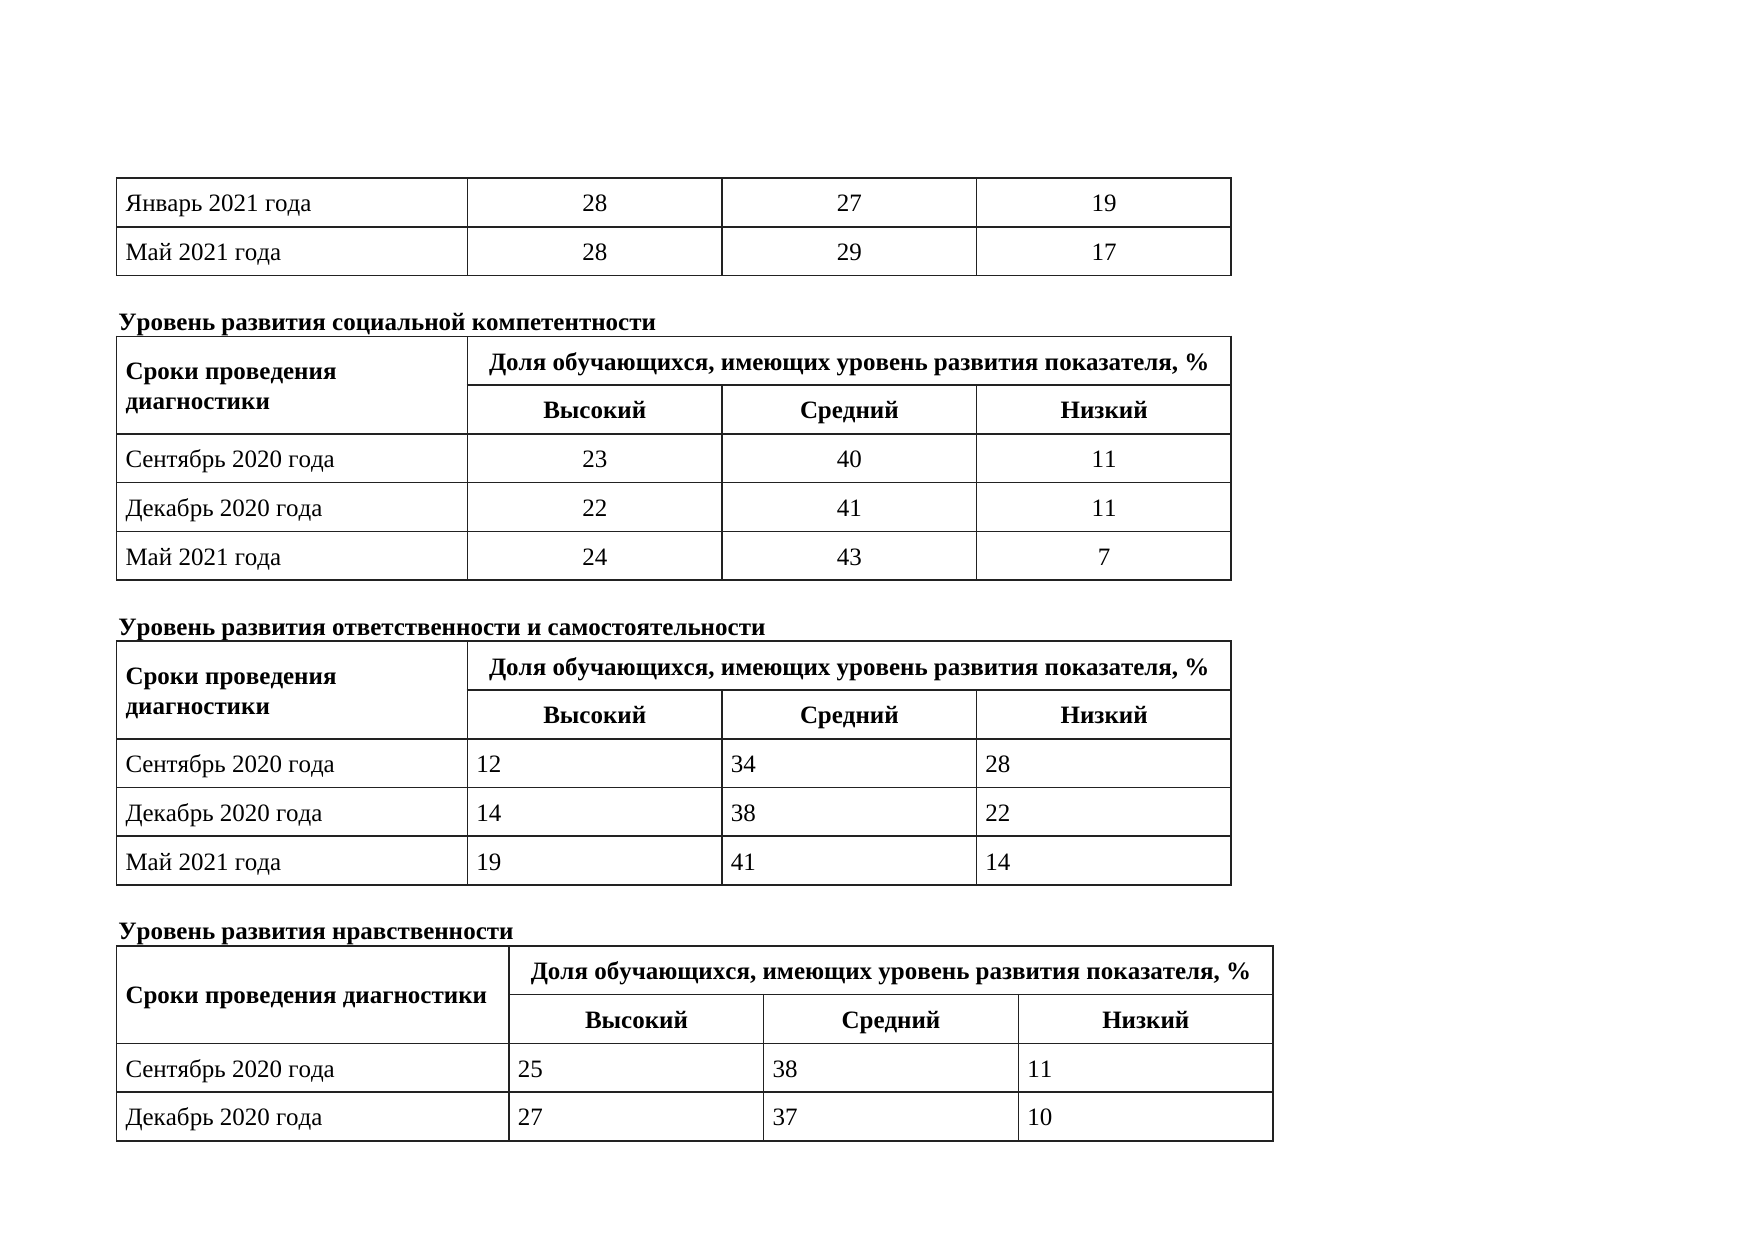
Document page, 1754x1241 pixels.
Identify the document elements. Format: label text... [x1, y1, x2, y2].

table_cell Низкий [977, 386, 1230, 433]
table_cell 19 [468, 837, 721, 884]
table_cell 28 [468, 228, 721, 275]
table_cell 12 [468, 740, 721, 787]
table_cell Сентябрь 2020 года [117, 1044, 508, 1091]
table_header Доля обучающихся, имеющих уровень развития показателя, % [468, 642, 1230, 689]
text Уровень развития ответственности и самостоятельности [118, 611, 1636, 640]
table_cell Сентябрь 2020 года [117, 435, 467, 482]
table_cell 11 [1019, 1044, 1272, 1091]
table_cell 23 [468, 435, 721, 482]
table_cell 40 [723, 435, 976, 482]
table_cell Высокий [468, 691, 721, 738]
table_header Сроки проведения диагностики [117, 337, 467, 433]
table_cell Средний [764, 995, 1018, 1042]
table_cell 14 [977, 837, 1230, 884]
table_cell 22 [977, 788, 1230, 835]
table_cell 34 [723, 740, 976, 787]
table_cell Январь 2021 года [117, 179, 467, 226]
table_cell 19 [977, 179, 1230, 226]
table_cell Средний [723, 386, 976, 433]
table_cell 14 [468, 788, 721, 835]
table_cell 43 [723, 532, 976, 579]
table_header Сроки проведения диагностики [117, 642, 467, 738]
table_cell 38 [764, 1044, 1018, 1091]
table_cell 41 [723, 837, 976, 884]
table_cell 28 [977, 740, 1230, 787]
table_cell 29 [723, 228, 976, 275]
table_header Сроки проведения диагностики [117, 947, 508, 1042]
table_cell Низкий [1019, 995, 1272, 1042]
table_cell Май 2021 года [117, 837, 467, 884]
table_cell 11 [977, 435, 1230, 482]
table_cell 17 [977, 228, 1230, 275]
table_cell 38 [723, 788, 976, 835]
table_cell 28 [468, 179, 721, 226]
text Уровень развития нравственности [118, 915, 1636, 945]
table_cell Декабрь 2020 года [117, 1093, 508, 1140]
table_cell 41 [723, 483, 976, 531]
table_cell Декабрь 2020 года [117, 483, 467, 531]
table_cell 11 [977, 483, 1230, 531]
table_cell 22 [468, 483, 721, 531]
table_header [468, 337, 1230, 384]
table_cell 37 [764, 1093, 1018, 1140]
table_cell Май 2021 года [117, 228, 467, 275]
table_cell 7 [977, 532, 1230, 579]
table_cell 24 [468, 532, 721, 579]
table_cell Высокий [468, 386, 721, 433]
table_cell Сентябрь 2020 года [117, 740, 467, 787]
table_cell 27 [510, 1093, 763, 1140]
table_cell Декабрь 2020 года [117, 788, 467, 835]
table_cell 27 [723, 179, 976, 226]
table_cell Низкий [977, 691, 1230, 738]
table_cell 25 [510, 1044, 763, 1091]
table_cell Средний [723, 691, 976, 738]
table_cell Май 2021 года [117, 532, 467, 579]
table_header Доля обучающихся, имеющих уровень развития показателя, % [510, 947, 1272, 994]
table_cell Высокий [510, 995, 763, 1042]
text Уровень развития социальной компетентности [118, 306, 1636, 336]
table_cell 10 [1019, 1093, 1272, 1140]
